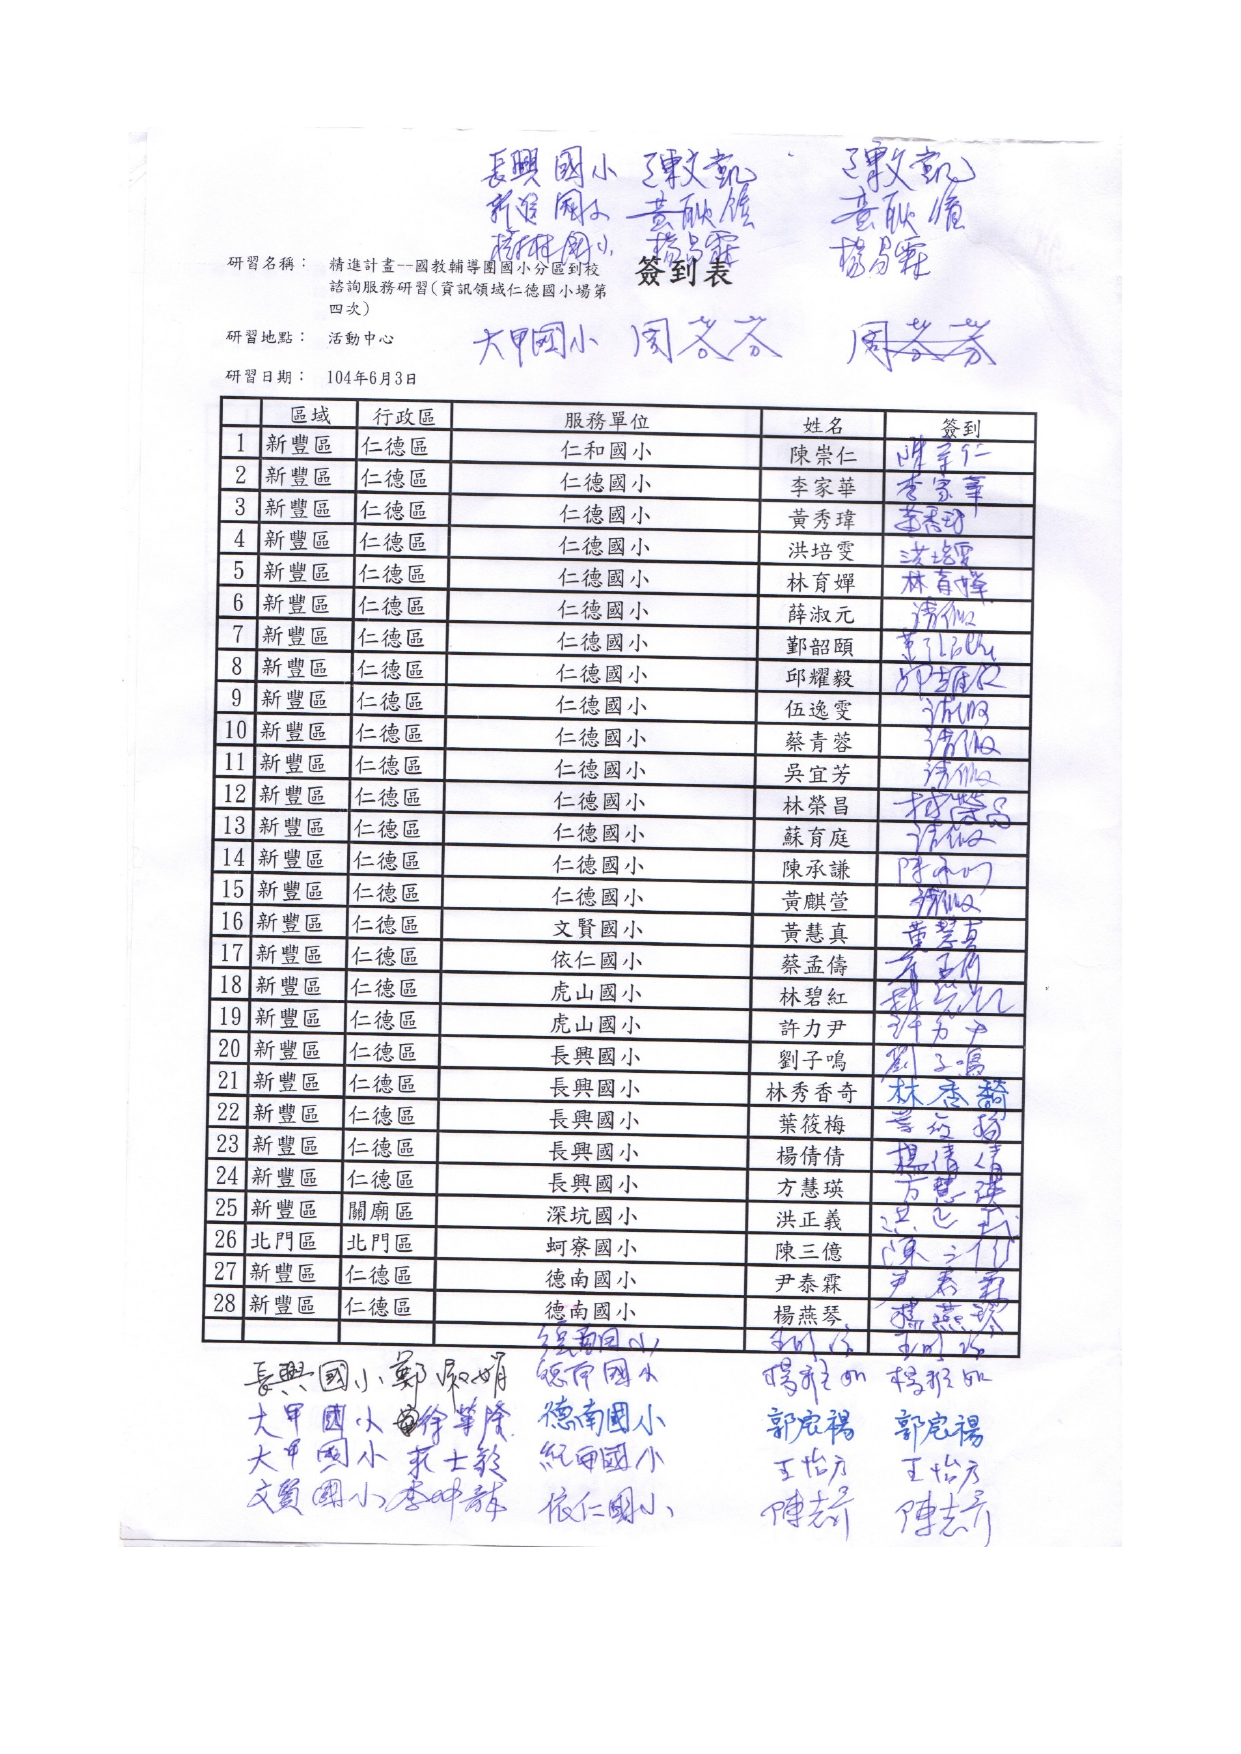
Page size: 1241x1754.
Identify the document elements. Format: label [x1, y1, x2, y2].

picture [118, 127, 1123, 1547]
